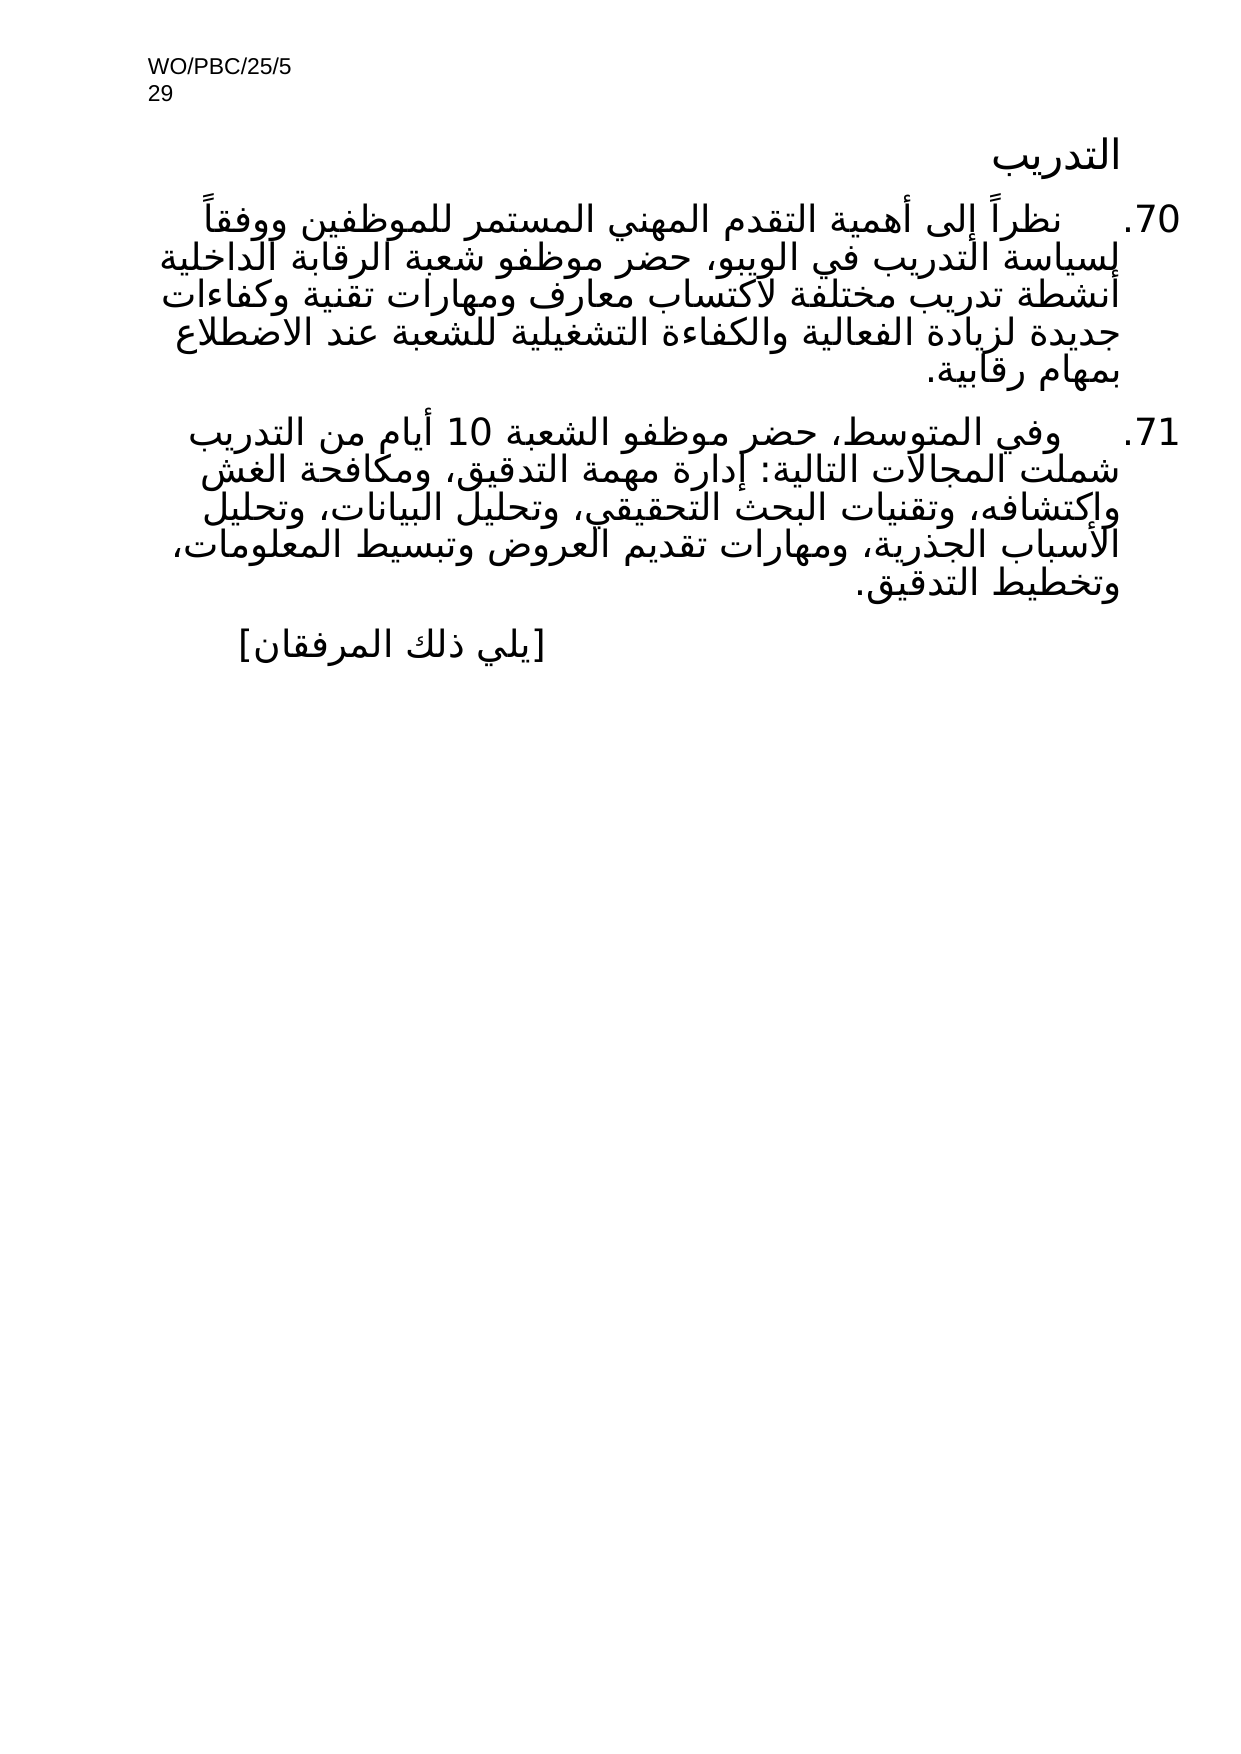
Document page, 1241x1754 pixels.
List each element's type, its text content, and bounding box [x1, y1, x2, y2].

text [يلي ذلك المرفقان] [336, 628, 546, 665]
subtitle التدريب [148, 136, 1122, 178]
list نظراً إلى أهمية التقدم المهني المستمر للموظفين ووفقاً لسياسة التدريب في الويبو، حضر موظفو شعبة الرقابة الداخلية أنشطة تدريب مختلفة لاكتساب معارف ومهارات تقنية وكفاءات جديدة لزيادة الفعالية والكفاءة التشغيلية للشعبة عند الاضطلاع بمهام رقابية. [148, 203, 1122, 390]
list وفي المتوسط، حضر موظفو الشعبة 10 أيام من التدريب شملت المجالات التالية: إدارة مهمة التدقيق، ومكافحة الغش واكتشافه، وتقنيات البحث التحقيقي، وتحليل البيانات، وتحليل الأسباب الجذرية، ومهارات تقديم العروض وتبسيط المعلومات، وتخطيط التدقيق. [148, 415, 1122, 603]
text [يلي ذلك المرفقان] [148, 628, 376, 665]
